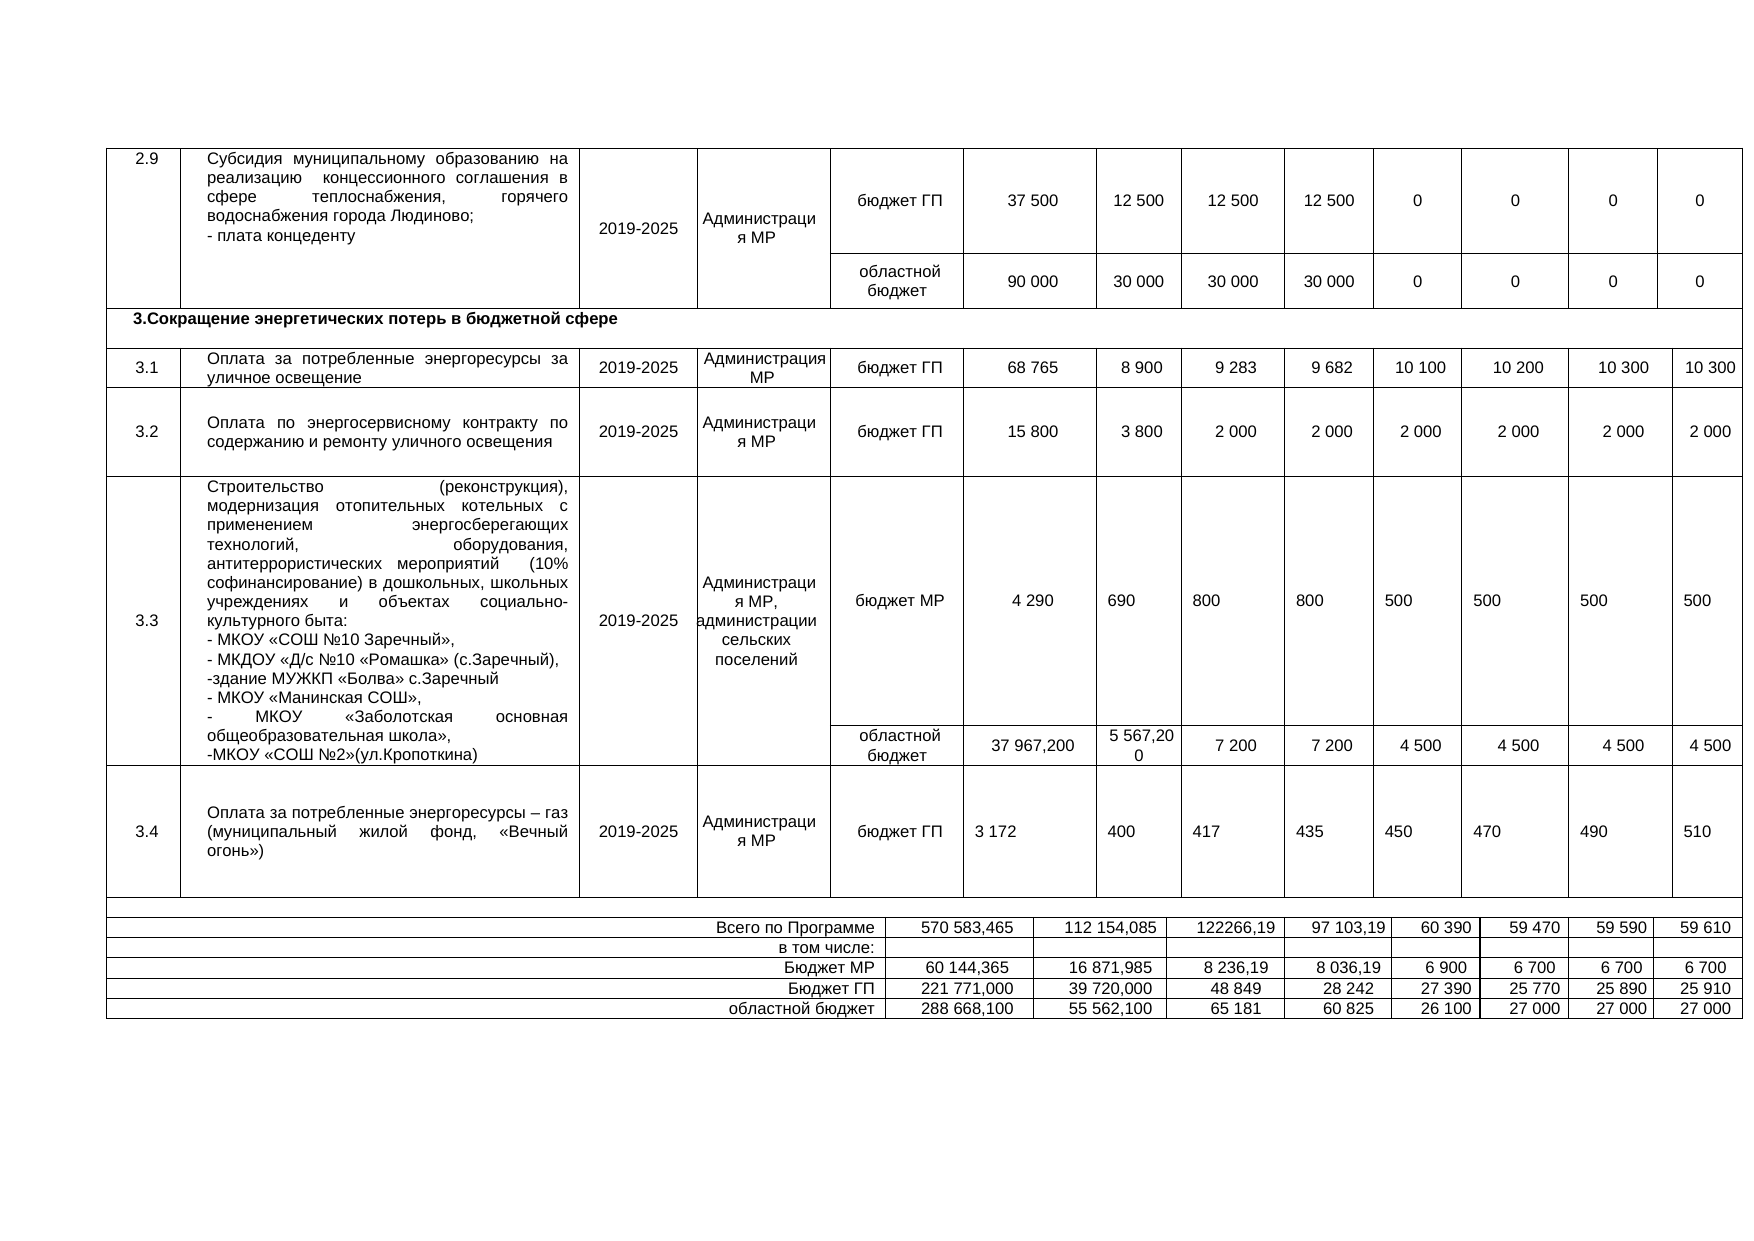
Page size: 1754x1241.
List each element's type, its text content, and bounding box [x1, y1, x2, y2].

table_cell 450 [1374, 766, 1461, 897]
table_cell 68 765 [964, 349, 1096, 387]
table_cell 2019-2025 [580, 149, 697, 308]
table_cell 28 242 [1285, 979, 1391, 998]
table_cell [107, 898, 1742, 917]
table_cell 500 [1462, 477, 1568, 725]
table_cell 690 [1097, 477, 1181, 725]
table_cell 0 [1462, 254, 1568, 308]
table_cell 800 [1182, 477, 1284, 725]
table_cell Администрация МР [698, 388, 830, 476]
table_cell 10 300 [1673, 349, 1742, 387]
table_cell 3.1 [107, 349, 180, 387]
table_cell 4 290 [964, 477, 1096, 725]
table_cell 25 910 [1654, 979, 1742, 998]
table_cell 2019-2025 [580, 477, 697, 764]
table_cell 3.4 [107, 766, 180, 897]
table_cell 800 [1285, 477, 1373, 725]
table_cell 27 390 [1392, 979, 1479, 998]
table_cell 3.2 [107, 388, 180, 476]
table_cell областной бюджет [107, 999, 885, 1018]
table_cell 3 800 [1097, 388, 1181, 476]
table_cell 12 500 [1182, 149, 1284, 253]
table_cell 59 610 [1654, 918, 1742, 937]
table_cell [886, 938, 1033, 957]
table_cell 4 500 [1462, 726, 1568, 764]
table_cell 7 200 [1182, 726, 1284, 764]
table_cell [1034, 938, 1166, 957]
table_cell 470 [1462, 766, 1568, 897]
table_cell 26 100 [1392, 999, 1479, 1018]
table_cell 30 000 [1285, 254, 1373, 308]
table_cell [1167, 938, 1284, 957]
table_cell 10 100 [1374, 349, 1461, 387]
table_cell [1285, 938, 1391, 957]
table_cell 6 700 [1481, 958, 1568, 977]
table_cell 25 770 [1481, 979, 1568, 998]
table_cell 2019-2025 [580, 349, 697, 387]
table_cell бюджет МР [831, 477, 963, 725]
table_cell 490 [1569, 766, 1672, 897]
table_cell 15 800 [964, 388, 1096, 476]
table_cell 0 [1462, 149, 1568, 253]
table_cell 500 [1569, 477, 1672, 725]
table_cell 37 967,200 [964, 726, 1096, 764]
table_cell 8 236,19 [1167, 958, 1284, 977]
table_cell [1481, 938, 1568, 957]
table_cell 12 500 [1285, 149, 1373, 253]
table_cell 2 000 [1462, 388, 1568, 476]
table_cell Всего по Программе [107, 918, 885, 937]
table_cell бюджет ГП [831, 766, 963, 897]
table_cell Администрация МР [698, 149, 830, 308]
table_cell 6 700 [1569, 958, 1653, 977]
table_cell 8 900 [1097, 349, 1181, 387]
table_cell 90 000 [964, 254, 1096, 308]
table_cell 59 590 [1569, 918, 1653, 937]
table_cell 27 000 [1654, 999, 1742, 1018]
table_cell 39 720,000 [1034, 979, 1166, 998]
table_cell 59 470 [1481, 918, 1568, 937]
table_cell 60 390 [1392, 918, 1479, 937]
table_cell 30 000 [1097, 254, 1181, 308]
table_cell 65 181 [1167, 999, 1284, 1018]
table_cell 97 103,19 [1285, 918, 1391, 937]
table_cell 570 583,465 [886, 918, 1033, 937]
table_cell 30 000 [1182, 254, 1284, 308]
table_cell 3 172 [964, 766, 1096, 897]
table_cell Администрация МР, администрации сельских поселений [698, 477, 830, 764]
table_cell 6 900 [1392, 958, 1479, 977]
table_cell областной бюджет [831, 726, 963, 764]
table_cell Оплата за потребленные энергоресурсы – газ (муниципальный жилой фонд, «Вечный огонь») [181, 766, 579, 897]
table_cell 2 000 [1374, 388, 1461, 476]
table_cell 0 [1569, 254, 1657, 308]
table_cell 0 [1374, 149, 1461, 253]
table_cell 2.9 [107, 149, 180, 308]
table_cell 510 [1673, 766, 1742, 897]
table_cell в том числе: [107, 938, 885, 957]
table_cell областной бюджет [831, 254, 963, 308]
table_cell 60 825 [1285, 999, 1391, 1018]
table_cell 417 [1182, 766, 1284, 897]
table_cell 400 [1097, 766, 1181, 897]
table_cell 25 890 [1569, 979, 1653, 998]
table_cell 9 283 [1182, 349, 1284, 387]
table_cell 3.3 [107, 477, 180, 764]
table_cell 122266,19 [1167, 918, 1284, 937]
table_cell 5 567,200 [1097, 726, 1181, 764]
table_cell бюджет ГП [831, 149, 963, 253]
table_cell 27 000 [1481, 999, 1568, 1018]
table_cell 0 [1374, 254, 1461, 308]
table_cell 2 000 [1285, 388, 1373, 476]
table_cell 60 144,365 [886, 958, 1033, 977]
table_cell 0 [1658, 149, 1742, 253]
table_cell 12 500 [1097, 149, 1181, 253]
table_cell 4 500 [1569, 726, 1672, 764]
table_cell Строительство (реконструкция), модернизация отопительных котельных с применением энергосберегающих технологий, оборудования, антитеррористических мероприятий (10% софинансирование) в дошкольных, школьных учреждениях и объектах социально-культурного быта: - МКОУ «СОШ №10 Заречный», - МКДОУ «Д/с №10 «Ромашка» (с.Заречный), -здание МУЖКП «Болва» с.Заречный - МКОУ «Манинская СОШ», - МКОУ «Заболотская основная общеобразовательная школа», -МКОУ «СОШ №2»(ул.Кропоткина) [181, 477, 579, 764]
table_cell 288 668,100 [886, 999, 1033, 1018]
table_cell 2 000 [1569, 388, 1672, 476]
table_cell Бюджет ГП [107, 979, 885, 998]
table_cell [1392, 938, 1479, 957]
table_cell 8 036,19 [1285, 958, 1391, 977]
table_cell 6 700 [1654, 958, 1742, 977]
table_cell [1569, 938, 1653, 957]
table_cell 3.Сокращение энергетических потерь в бюджетной сфере [107, 309, 1742, 347]
table_cell Оплата по энергосервисному контракту по содержанию и ремонту уличного освещения [181, 388, 579, 476]
table_cell 2 000 [1673, 388, 1742, 476]
table_cell Субсидия муниципальному образованию на реализацию концессионного соглашения в сфере теплоснабжения, горячего водоснабжения города Людиново; - плата концеденту [181, 149, 579, 308]
table_cell 500 [1374, 477, 1461, 725]
table_cell Бюджет МР [107, 958, 885, 977]
table_cell 7 200 [1285, 726, 1373, 764]
table_cell [1654, 938, 1742, 957]
table_cell 48 849 [1167, 979, 1284, 998]
table_cell Администрация МР [698, 349, 830, 387]
table_cell 4 500 [1673, 726, 1742, 764]
table_cell 10 200 [1462, 349, 1568, 387]
table_cell 500 [1673, 477, 1742, 725]
table_cell 37 500 [964, 149, 1096, 253]
table_cell 4 500 [1374, 726, 1461, 764]
table_cell 0 [1569, 149, 1657, 253]
table_cell 10 300 [1569, 349, 1672, 387]
table_cell бюджет ГП [831, 349, 963, 387]
table_cell 2019-2025 [580, 388, 697, 476]
table_cell Администрация МР [698, 766, 830, 897]
table_cell 112 154,085 [1034, 918, 1166, 937]
table_cell бюджет ГП [831, 388, 963, 476]
table_cell 221 771,000 [886, 979, 1033, 998]
table_cell 9 682 [1285, 349, 1373, 387]
table_cell 2 000 [1182, 388, 1284, 476]
table_cell 27 000 [1569, 999, 1653, 1018]
table_cell 55 562,100 [1034, 999, 1166, 1018]
table_cell 16 871,985 [1034, 958, 1166, 977]
table_cell 2019-2025 [580, 766, 697, 897]
table_cell 435 [1285, 766, 1373, 897]
table_cell 0 [1658, 254, 1742, 308]
table_cell Оплата за потребленные энергоресурсы за уличное освещение [181, 349, 579, 387]
